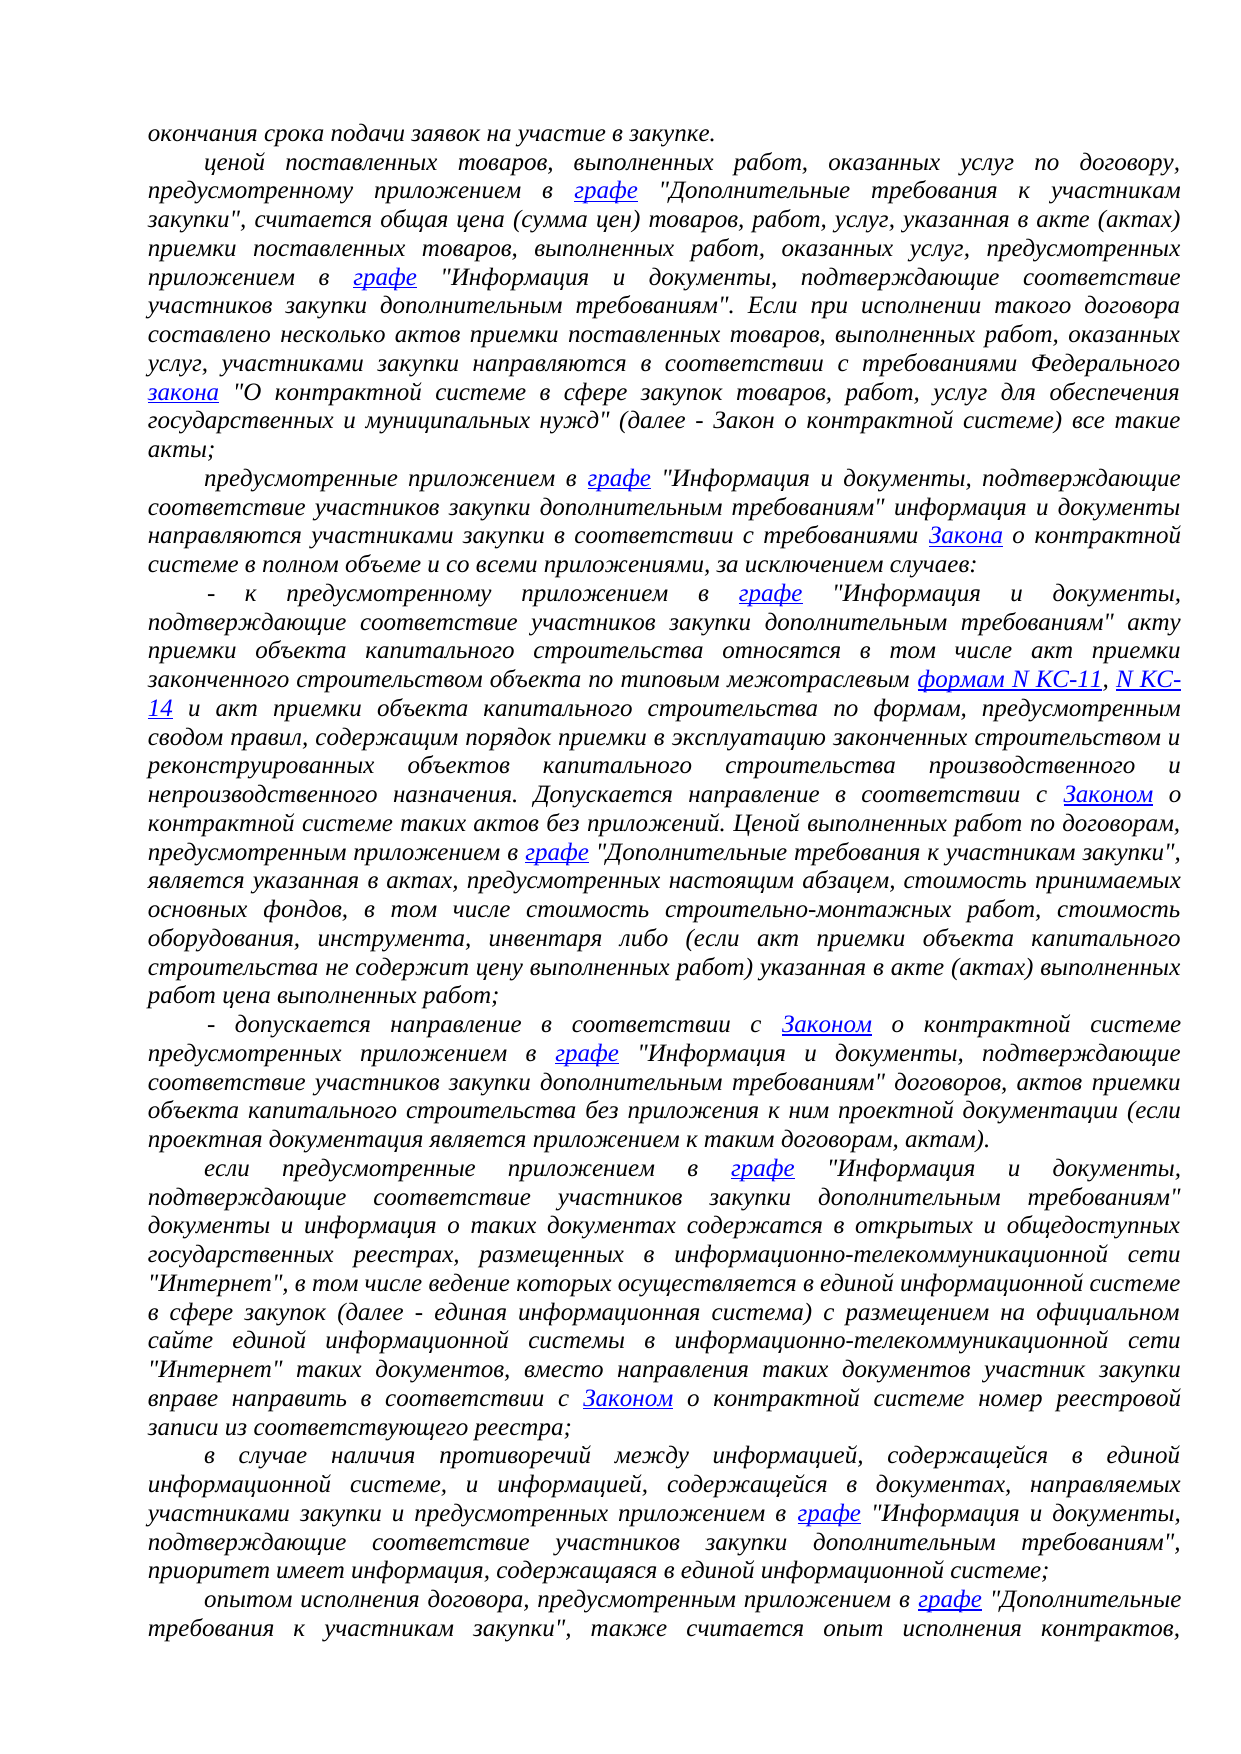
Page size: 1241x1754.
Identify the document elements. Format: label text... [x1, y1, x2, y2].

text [148, 118, 1181, 147]
text - допускается направление в соответствии с Законом о контрактной системе предусмотренных приложением в графе "Информация и документы, подтверждающие соответствие участников закупки дополнительным требованиям" договоров, актов приемки объекта капитального строительства без приложения к ним проектной документации (если проектная документация является приложением к таким договорам, актам). [148, 1009, 1181, 1153]
text если предусмотренные приложением в графе "Информация и документы, подтверждающие соответствие участников закупки дополнительным требованиям" документы и информация о таких документах содержатся в открытых и общедоступных государственных реестрах, размещенных в информационно-телекоммуникационной сети "Интернет", в том числе ведение которых осуществляется в единой информационной системе в сфере закупок (далее - единая информационная система) с размещением на официальном сайте единой информационной системы в информационно-телекоммуникационной сети "Интернет" таких документов, вместо направления таких документов участник закупки вправе направить в соответствии с Законом о контрактной системе номер реестровой записи из соответствующего реестра; [148, 1153, 1181, 1441]
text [148, 1584, 1181, 1642]
text ценой поставленных товаров, выполненных работ, оказанных услуг по договору, предусмотренному приложением в графе "Дополнительные требования к участникам закупки", считается общая цена (сумма цен) товаров, работ, услуг, указанная в акте (актах) приемки поставленных товаров, выполненных работ, оказанных услуг, предусмотренных приложением в графе "Информация и документы, подтверждающие соответствие участников закупки дополнительным требованиям". Если при исполнении такого договора составлено несколько актов приемки поставленных товаров, выполненных работ, оказанных услуг, участниками закупки направляются в соответствии с требованиями Федерального закона "О контрактной системе в сфере закупок товаров, работ, услуг для обеспечения государственных и муниципальных нужд" (далее - Закон о контрактной системе) все такие акты; [148, 147, 1181, 463]
text в случае наличия противоречий между информацией, содержащейся в единой информационной системе, и информацией, содержащейся в документах, направляемых участниками закупки и предусмотренных приложением в графе "Информация и документы, подтверждающие соответствие участников закупки дополнительным требованиям", приоритет имеет информация, содержащаяся в единой информационной системе; [148, 1441, 1181, 1584]
text - к предусмотренному приложением в графе "Информация и документы, подтверждающие соответствие участников закупки дополнительным требованиям" акту приемки объекта капитального строительства относятся в том числе акт приемки законченного строительством объекта по типовым межотраслевым формам N КС-11, N КС-14 и акт приемки объекта капитального строительства по формам, предусмотренным сводом правил, содержащим порядок приемки в эксплуатацию законченных строительством и реконструированных объектов капитального строительства производственного и непроизводственного назначения. Допускается направление в соответствии с Законом о контрактной системе таких актов без приложений. Ценой выполненных работ по договорам, предусмотренным приложением в графе "Дополнительные требования к участникам закупки", является указанная в актах, предусмотренных настоящим абзацем, стоимость принимаемых основных фондов, в том числе стоимость строительно-монтажных работ, стоимость оборудования, инструмента, инвентаря либо (если акт приемки объекта капитального строительства не содержит цену выполненных работ) указанная в акте (актах) выполненных работ цена выполненных работ; [148, 578, 1181, 1009]
text предусмотренные приложением в графе "Информация и документы, подтверждающие соответствие участников закупки дополнительным требованиям" информация и документы направляются участниками закупки в соответствии с требованиями Закона о контрактной системе в полном объеме и со всеми приложениями, за исключением случаев: [148, 463, 1181, 578]
